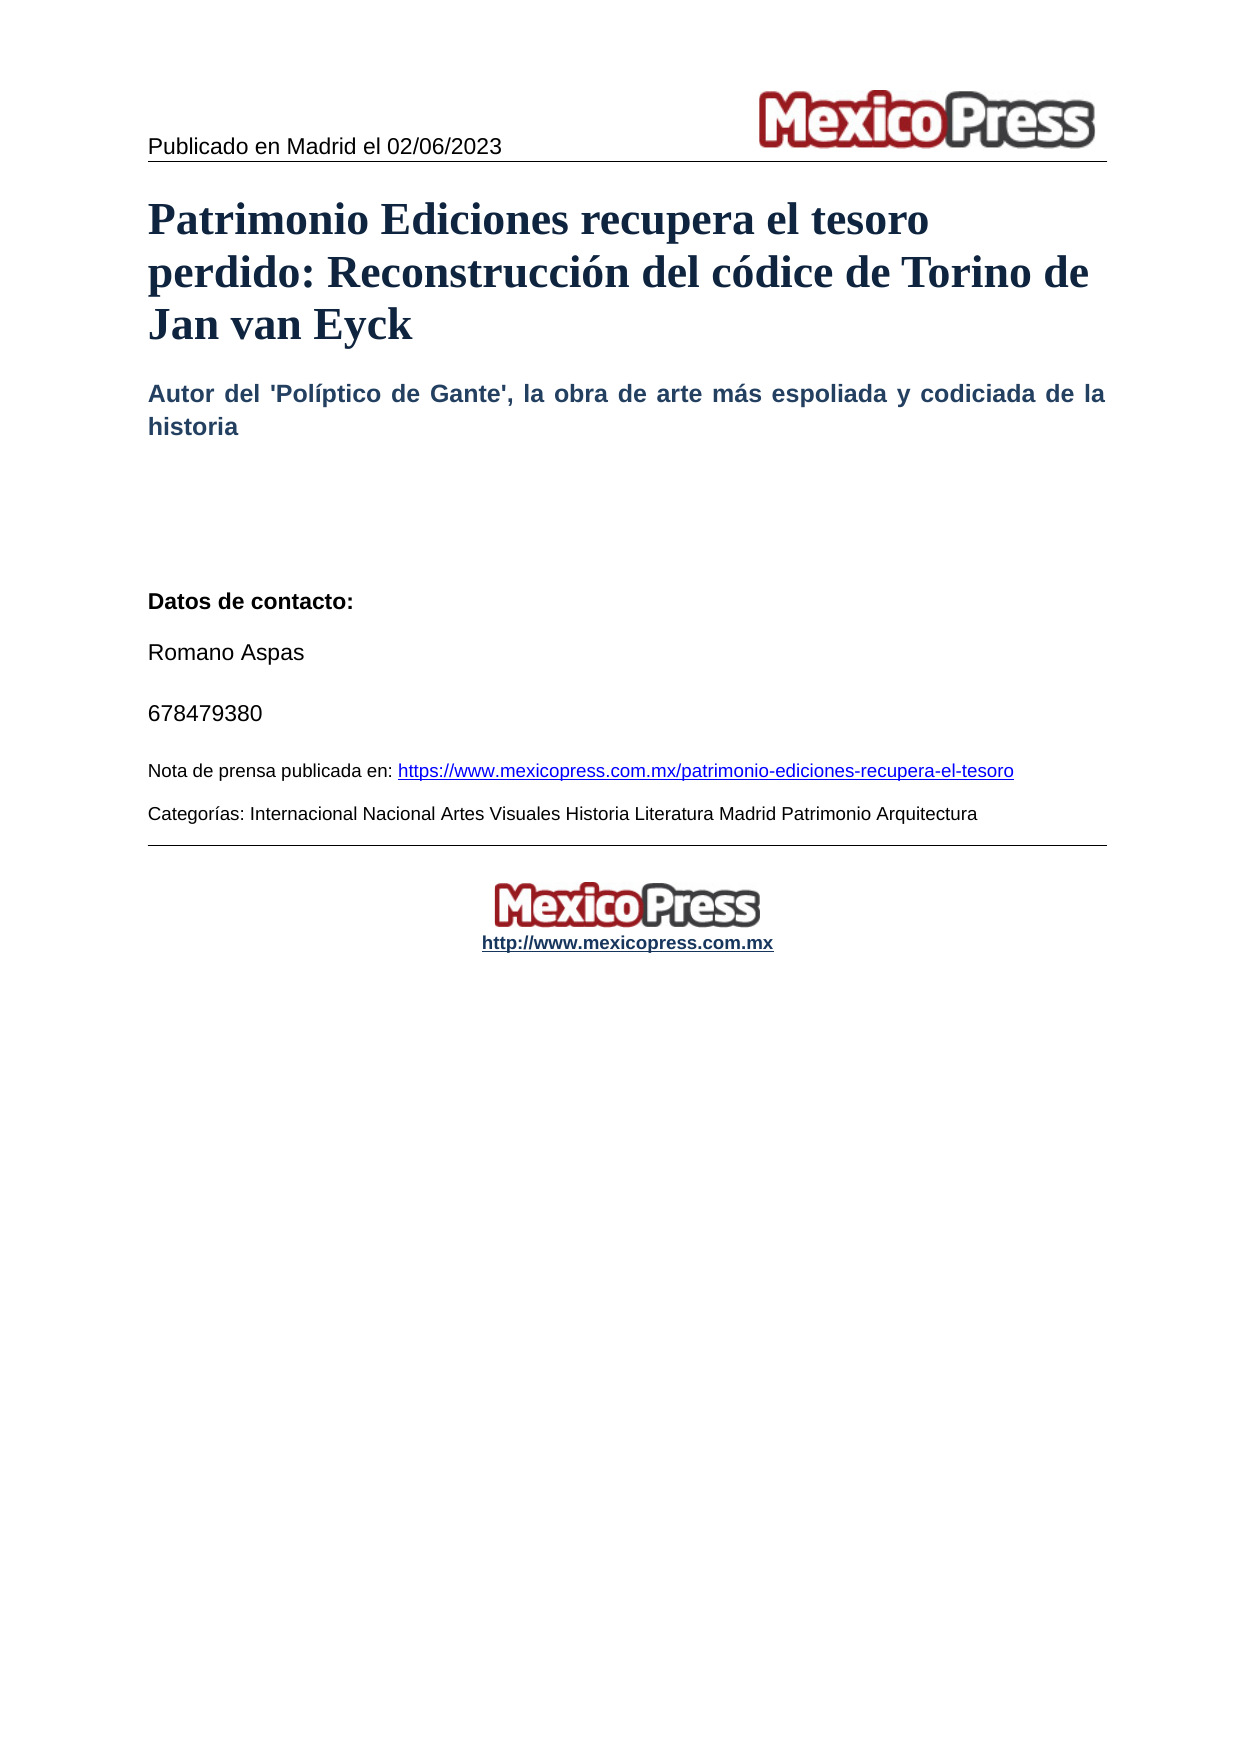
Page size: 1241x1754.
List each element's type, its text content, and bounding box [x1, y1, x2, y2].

subtitle Autor del 'Políptico de Gante', la obra de arte más espoliada y codiciada de la historia [148, 379, 1107, 441]
picture [494, 882, 760, 928]
text Categorías: Internacional Nacional Artes Visuales Historia Literatura Madrid Patrimonio Arquitectura [148, 802, 1107, 824]
text Nota de prensa publicada en: https://www.mexicopress.com.mx/patrimonio-ediciones-recupera-el-tesoro [148, 760, 1107, 782]
picture [759, 90, 1096, 133]
text Publicado en Madrid el 02/06/2023 [148, 133, 1107, 161]
text Datos de contacto: [148, 588, 1107, 614]
text 678479380 [148, 699, 1063, 726]
text http://www.mexicopress.com.mx [148, 932, 1107, 954]
subtitle Patrimonio Ediciones recupera el tesoro perdido: Reconstrucción del códice de Torino de Jan van Eyck [148, 192, 1107, 350]
text Romano Aspas [148, 639, 1063, 666]
